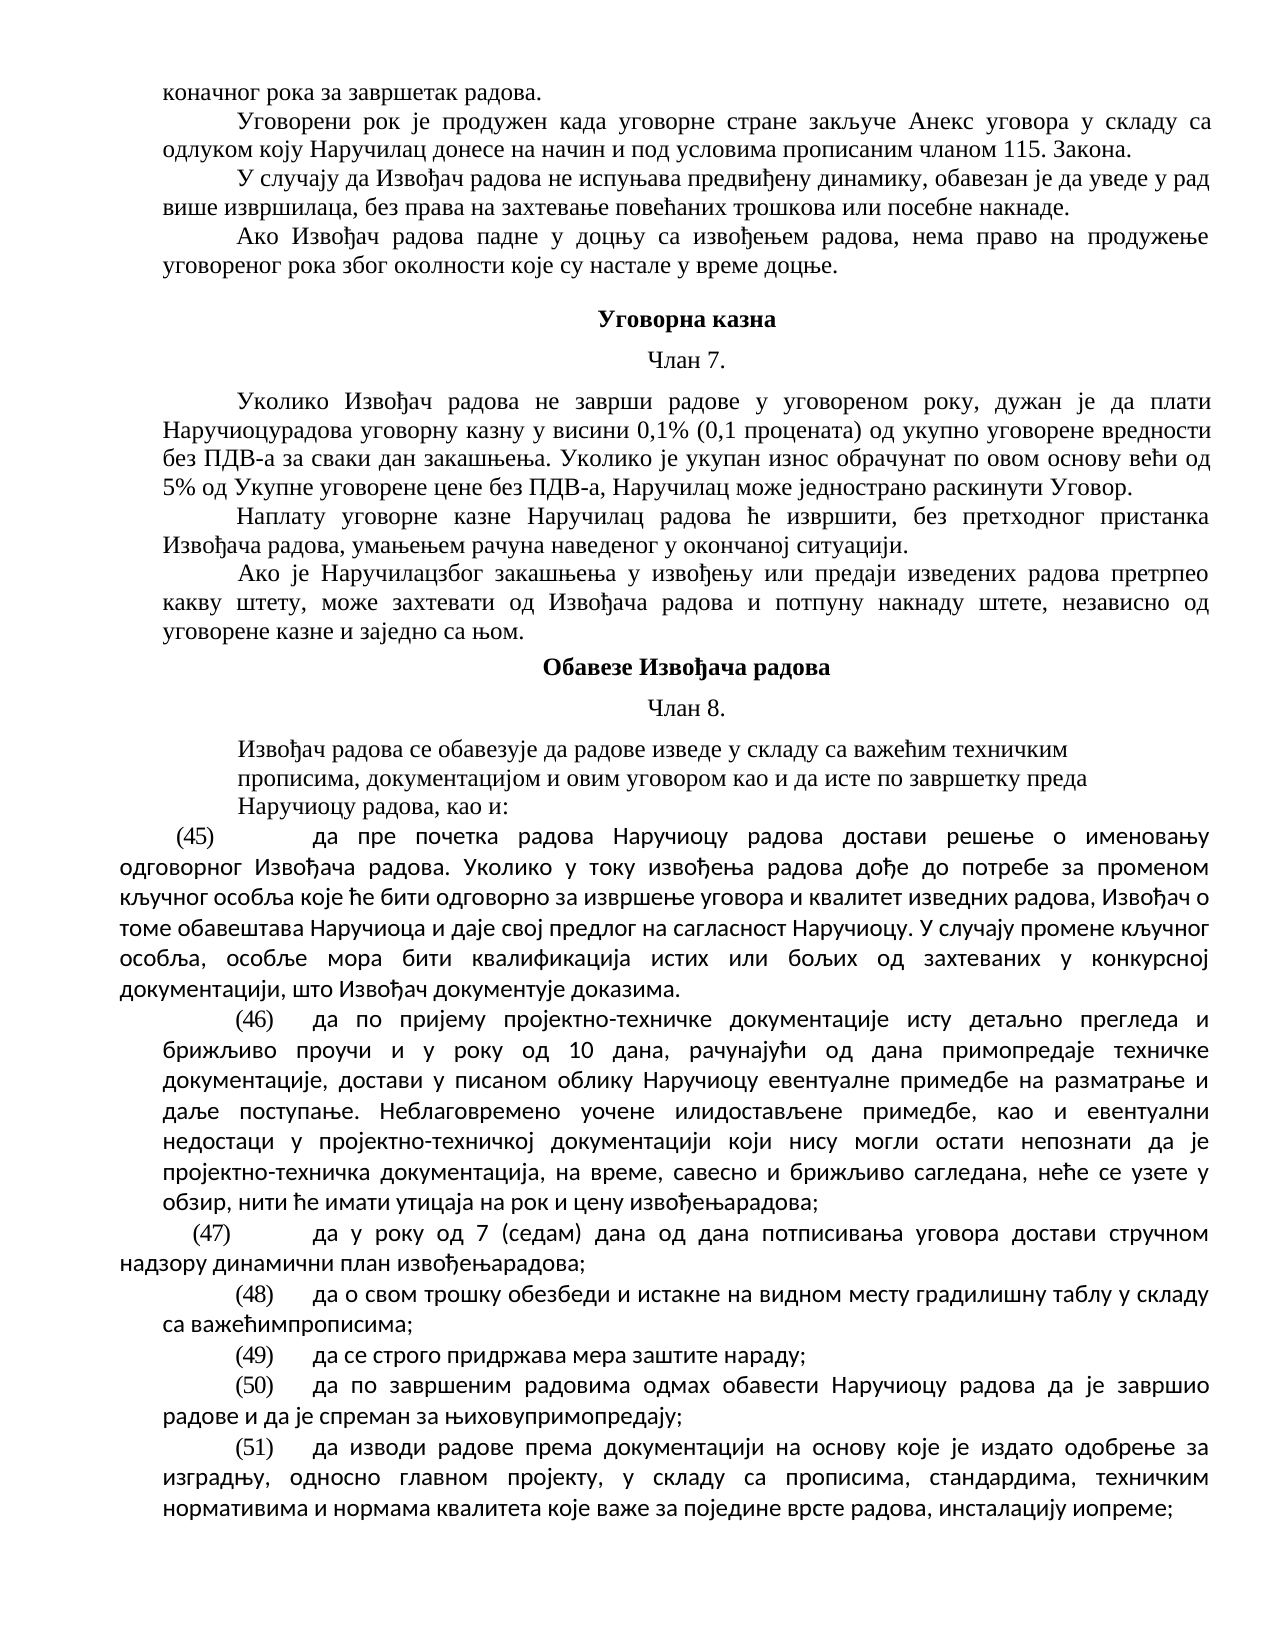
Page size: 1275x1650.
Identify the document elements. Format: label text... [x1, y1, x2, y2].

list да изводи радове према документацији на основу које је издато одобрење за изградњу, односно главном пројекту, у складу са прописима, стандардима, техничким нормативима и нормама квалитета које важе за поједине врсте радова, инсталацију иопреме; [162, 1431, 1211, 1522]
text У случају да Извођач радова не испуњава предвиђену динамику, обавезан је да уведе у рад више извршилаца, без права на захтевање повећаних трошкова или посебне накнаде. [162, 163, 1210, 221]
text Уколико Извођач радова не заврши радове у уговореном року, дужан је да плати Наручиоцурадова уговорну казну у висини 0,1% (0,1 проценатa) од укупно уговорене вредности без ПДВ-а за сваки дан закашњења. Уколико је укупан износ обрачунат по овом основу већи од 5% од Укупне уговорене цене без ПДВ-а, Наручилац може једнострано раскинути Уговор. [162, 386, 1212, 501]
text Ако Извођач радова падне у доцњу са извођењем радова, нема право на продужење уговореног рока због околности које су настале у време доцње. [162, 221, 1210, 278]
text Извођач радова се обавезује да радове изведе у складу са важећим техничким [237, 734, 1211, 763]
list да по пријему пројектно-техничке документације исту детаљно прегледа и брижљиво проучи и у року од 10 дана, рачунајући од дана примопредаје техничке документације, достави у писаном облику Наручиоцу евентуалне примедбе на разматрање и даље поступање. Неблаговремено уочене илидостављене примедбе, као и евентуални недостаци у пројектно-техничкој документацији који нису могли остати непознати да је пројектно-техничка документација, на време, савесно и брижљиво сагледана, неће се узете у обзир, нити ће имати утицаја на рок и цену извођењарадова; [162, 1003, 1211, 1217]
text Члан 7. [282, 345, 1091, 373]
list да о свом трошку обезбеди и истакне на видном месту градилишну таблу у складу са важећимпрописима; [162, 1278, 1211, 1339]
text Ако је Наручилацзбог закашњења у извођењу или предаји изведених радова претрпео какву штету, може захтевати од Извођача радова и потпуну накнаду штете, независно од уговорене казне и заједно са њом. [162, 558, 1210, 645]
text Члан 8. [282, 693, 1091, 721]
list да по завршеним радовима одмах обавести Наручиоцу радова да је завршио радове и да је спреман за њиховупримопредају; [162, 1369, 1211, 1431]
text Наплату уговорне казне Наручилац радова ће извршити, без претходног пристанка Извођача радова, умањењем рачуна наведеног у окончаној ситуацији. [162, 501, 1210, 558]
text Уговорени рок је продужен када уговорне стране закључе Анекс уговора у складу са одлуком коју Наручилац донесе на начин и под условима прописаним чланом 115. Закона. [162, 106, 1212, 163]
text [162, 77, 1211, 106]
list да пре почетка радова Наручиоцу радова достави решење о именовању одговорног Извођача радова. Уколико у току извођења радова дође до потребе за променом кључног особља које ће бити одговорно за извршење уговора и квалитет изведних радова, Извођач о томе обавештава Наручиоца и даје свој предлог на сагласност Наручиоцу. У случају промене кључног особља, особље мора бити квалификација истих или бољих од захтеваних у конкурсној документацији, што Извођач документује доказима. [119, 820, 1211, 1003]
list да у року од 7 (седам) дана од дана потписивања уговора достави стручном надзору динамични план извођењарадова; [119, 1217, 1211, 1278]
text прописима, документацијом и овим уговором као и да исте по завршетку преда Наручиоцу радова, као и: [237, 763, 1211, 820]
subtitle Уговорна казна [282, 304, 1091, 333]
subtitle Обавезе Извођача радова [282, 652, 1091, 681]
list да се строго придржава мера заштите нараду; [235, 1339, 1211, 1369]
